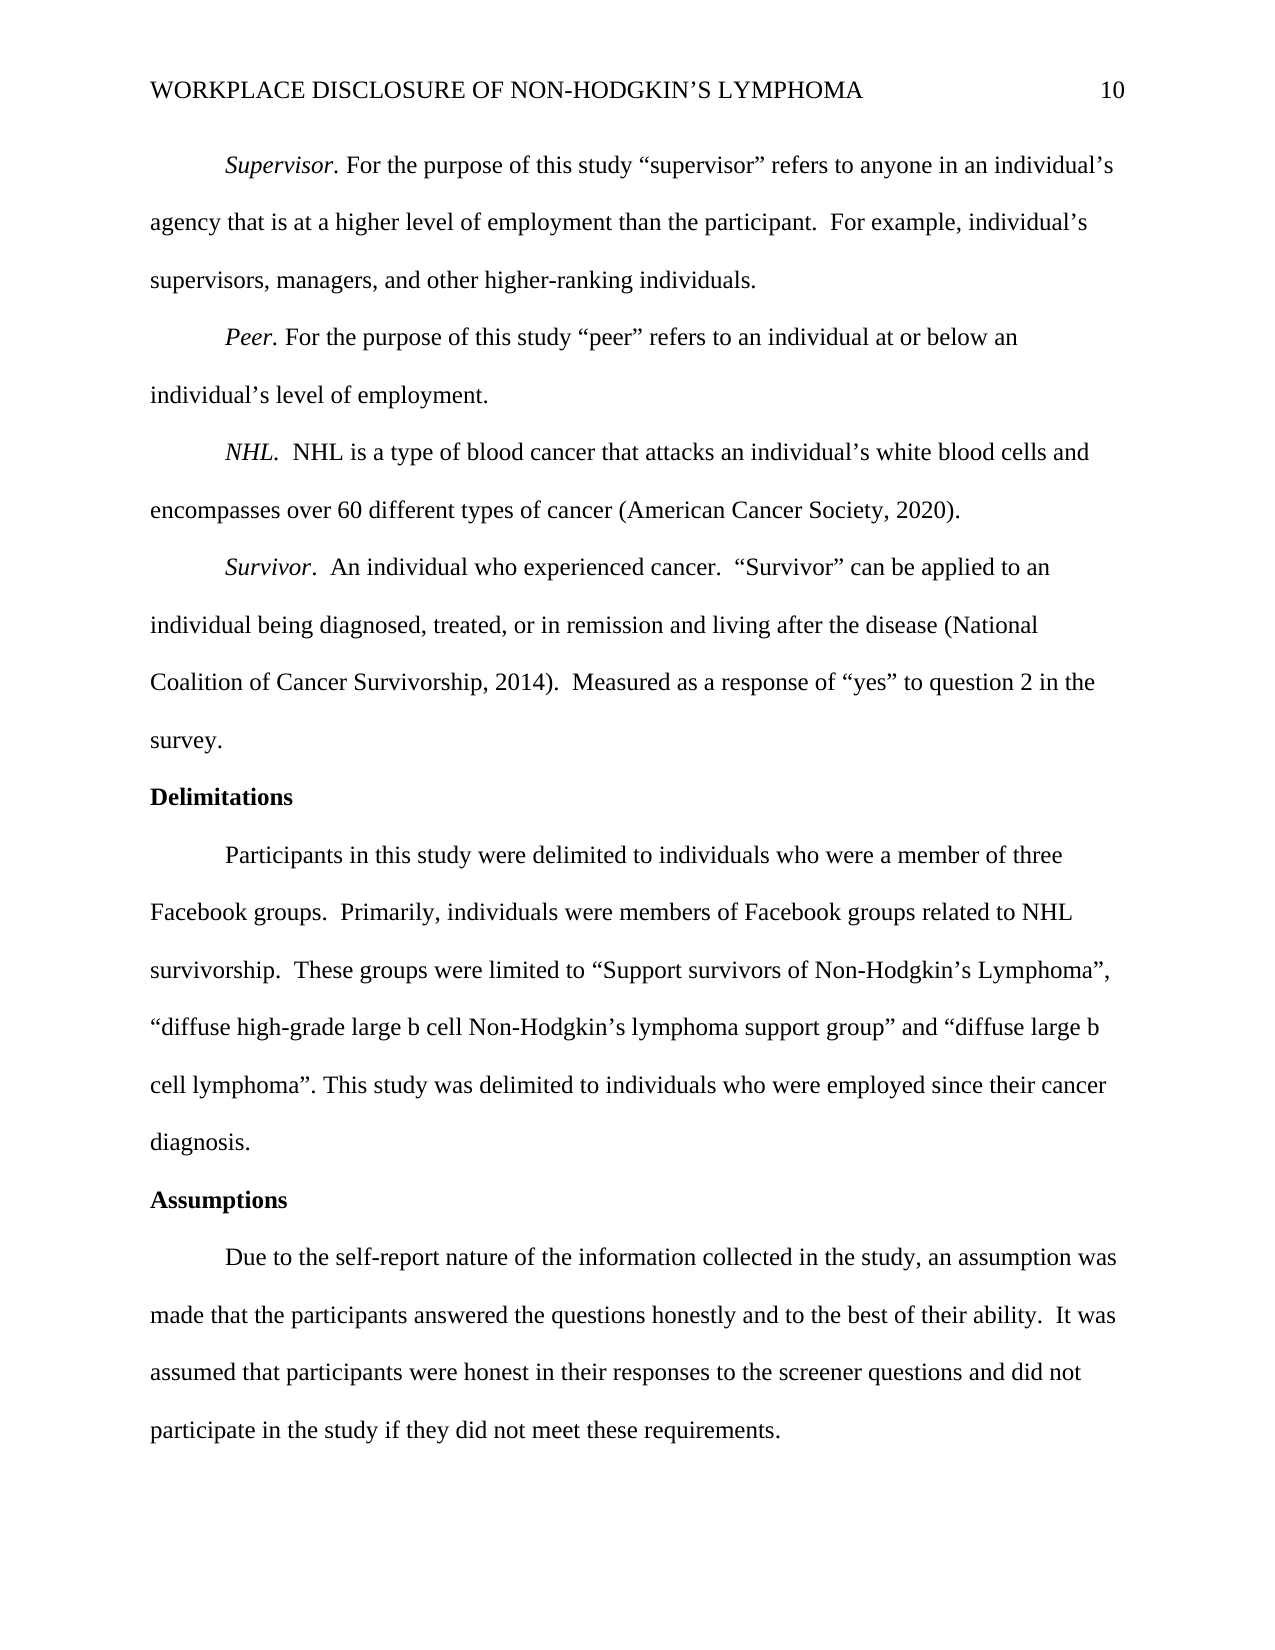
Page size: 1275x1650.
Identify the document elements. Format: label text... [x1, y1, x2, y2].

text Peer. For the purpose of this study “peer” refers to an individual at or below an individual’s level of employment. [150, 322, 1125, 409]
text Due to the self-report nature of the information collected in the study, an assumption was made that the participants answered the questions honestly and to the best of their ability. It was assumed that participants were honest in their responses to the screener questions and did not participate in the study if they did not meet these requirements. [150, 1242, 1125, 1444]
text Delimitations [150, 782, 1125, 811]
text Assumptions [150, 1185, 1125, 1214]
text Survivor. An individual who experienced cancer. “Survivor” can be applied to an individual being diagnosed, treated, or in remission and living after the disease (National Coalition of Cancer Survivorship, 2014). Measured as a response of “yes” to question 2 in the survey. [150, 552, 1125, 754]
text NHL. NHL is a type of blood cancer that attacks an individual’s white blood cells and encompasses over 60 different types of cancer (American Cancer Society, 2020). [150, 437, 1125, 524]
text Supervisor. For the purpose of this study “supervisor” refers to anyone in an individual’s agency that is at a higher level of employment than the participant. For example, individual’s supervisors, managers, and other higher-ranking individuals. [150, 150, 1125, 294]
text Participants in this study were delimited to individuals who were a member of three Facebook groups. Primarily, individuals were members of Facebook groups related to NHL survivorship. These groups were limited to “Support survivors of Non-Hodgkin’s Lymphoma”, “diffuse high-grade large b cell Non-Hodgkin’s lymphoma support group” and “diffuse large b cell lymphoma”. This study was delimited to individuals who were employed since their cancer diagnosis. [150, 840, 1125, 1156]
